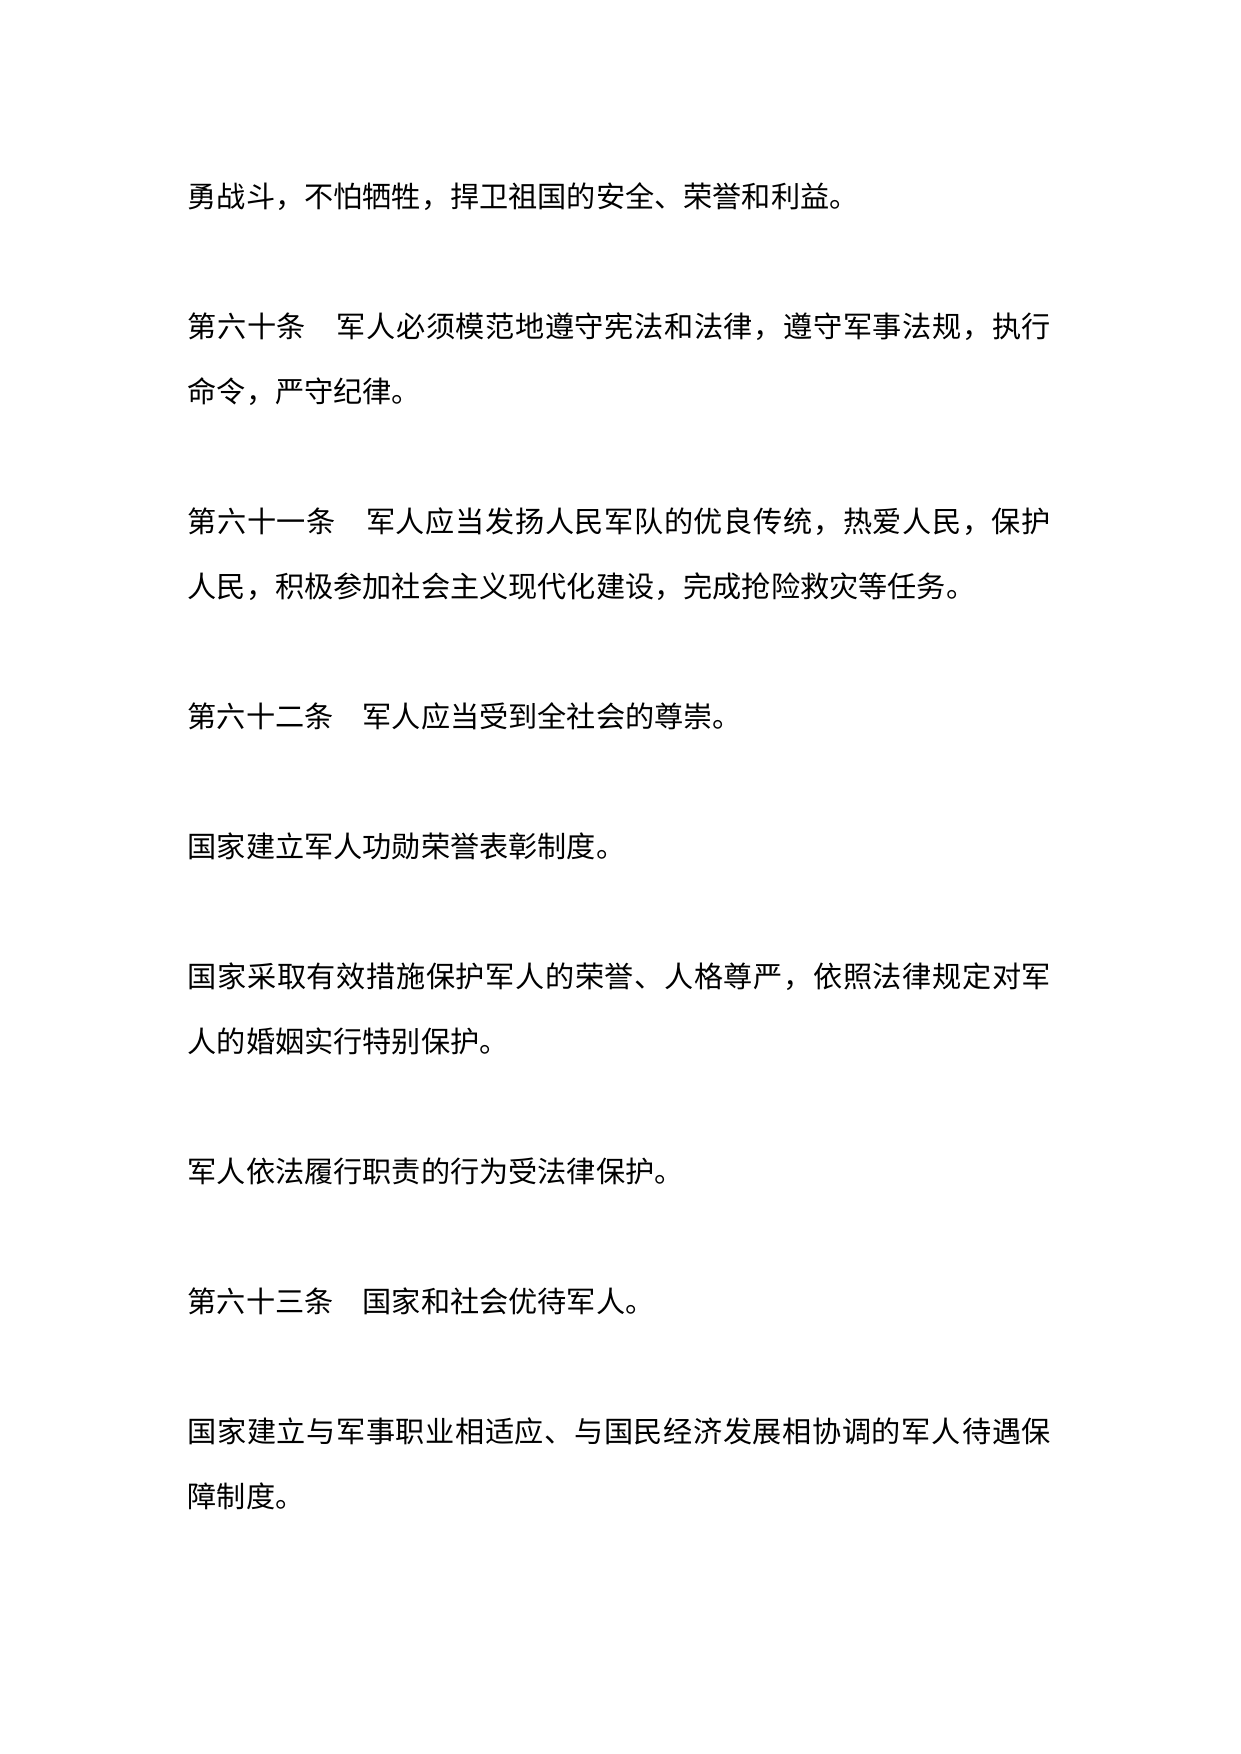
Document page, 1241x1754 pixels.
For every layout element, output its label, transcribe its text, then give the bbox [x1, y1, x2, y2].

text 第六十一条 军人应当发扬人民军队的优良传统，热爱人民，保护人民，积极参加社会主义现代化建设，完成抢险救灾等任务。 [187, 487, 1053, 617]
text 第六十三条 国家和社会优待军人。 [187, 1267, 1053, 1332]
text 国家建立与军事职业相适应、与国民经济发展相协调的军人待遇保障制度。 [187, 1397, 1053, 1527]
text 国家采取有效措施保护军人的荣誉、人格尊严，依照法律规定对军人的婚姻实行特别保护。 [187, 942, 1053, 1072]
text 军人依法履行职责的行为受法律保护。 [187, 1137, 1053, 1202]
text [187, 162, 1053, 227]
text 第六十条 军人必须模范地遵守宪法和法律，遵守军事法规，执行命令，严守纪律。 [187, 292, 1053, 422]
text 国家建立军人功勋荣誉表彰制度。 [187, 812, 1053, 877]
text 第六十二条 军人应当受到全社会的尊崇。 [187, 682, 1053, 747]
